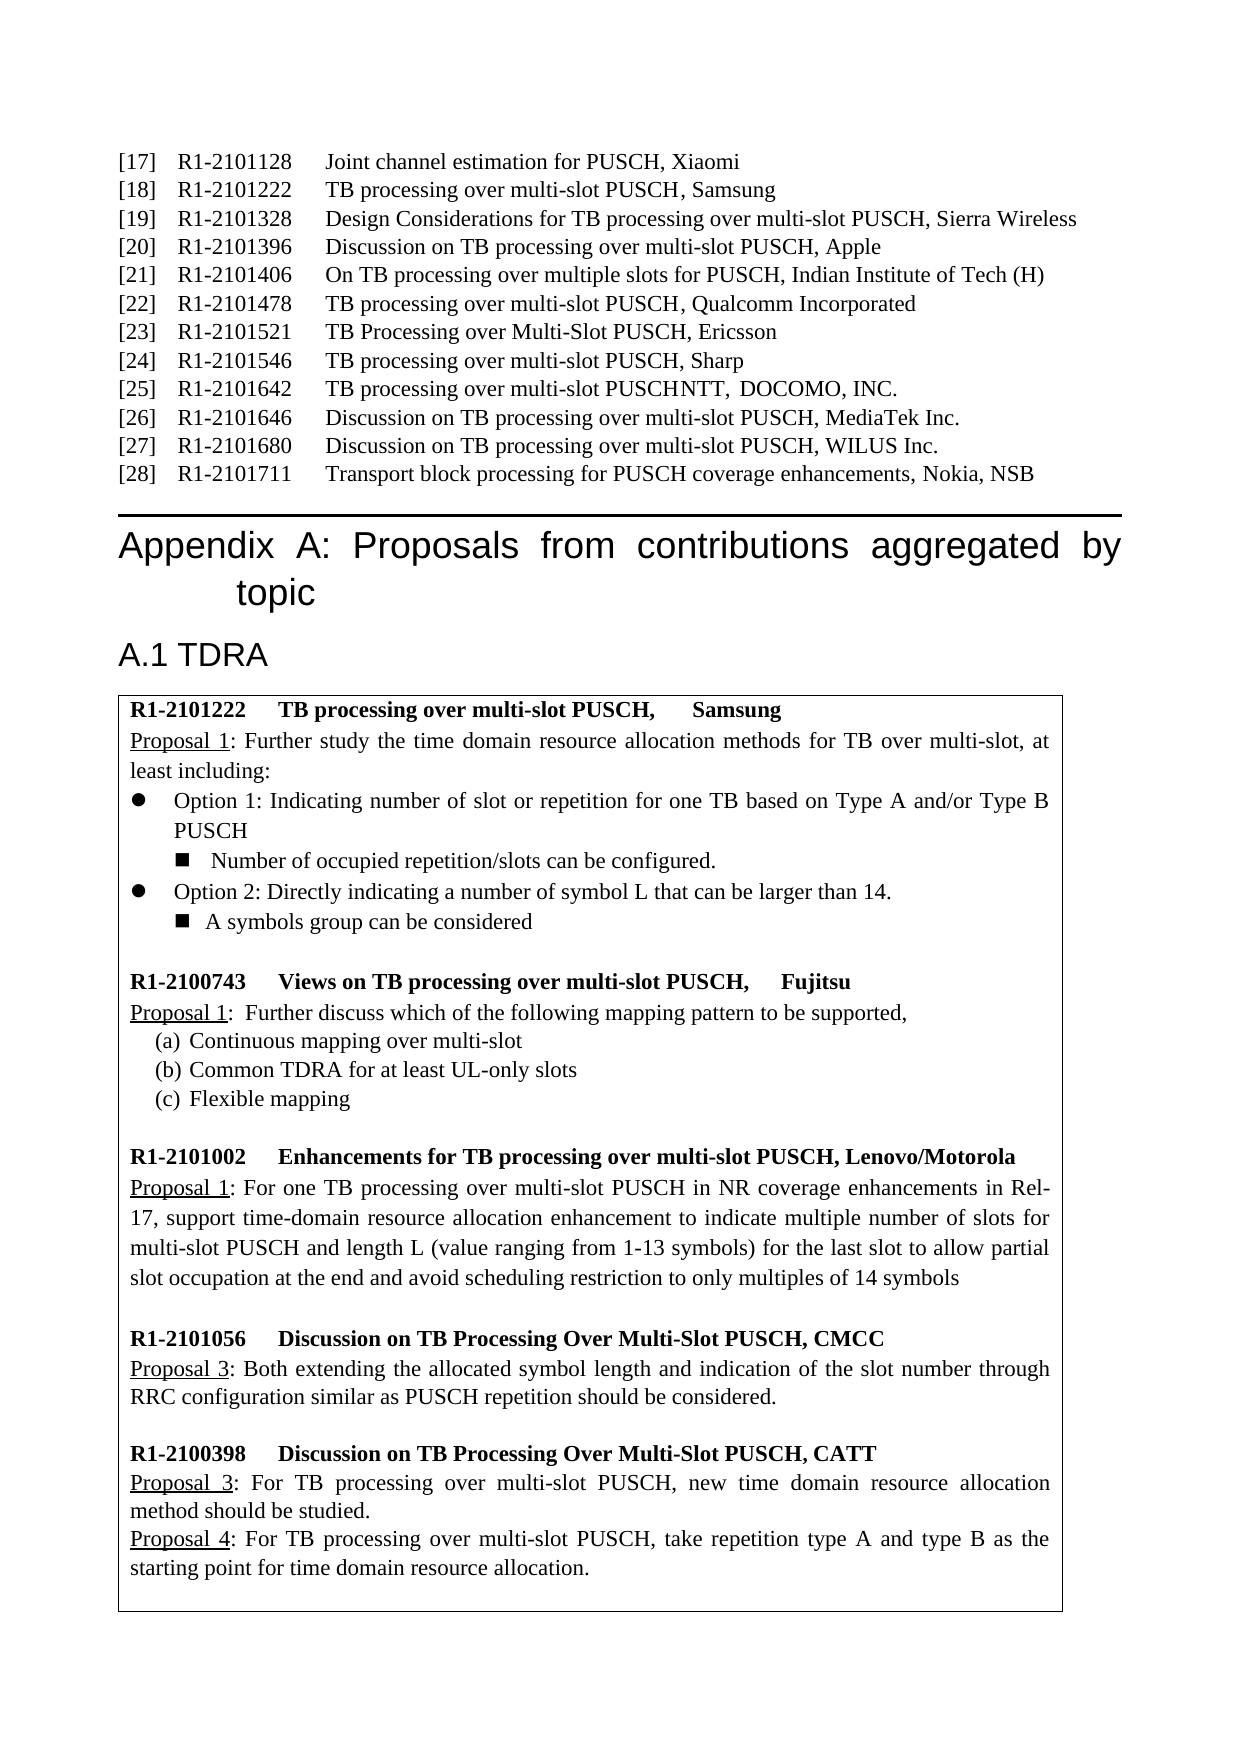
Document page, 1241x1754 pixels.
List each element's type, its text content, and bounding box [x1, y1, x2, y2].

list R1-2101222 TB processing over multi-slot PUSCH , Samsung [118, 176, 1122, 202]
list R1-2101680 Discussion on TB processing over multi-slot PUSCH, WILUS Inc. [118, 432, 1122, 458]
list R1-2101546 TB processing over multi-slot PUSCH, Sharp [118, 347, 1122, 373]
list R1-2101406 On TB processing over multiple slots for PUSCH, Indian Institute of Tech (H) [118, 261, 1122, 288]
list R1-2101396 Discussion on TB processing over multi-slot PUSCH, Apple [118, 233, 1122, 259]
subtitle A.1 TDRA [118, 635, 1122, 674]
list R1-2101642 TB processing over multi-slot PUSCH NTT, DOCOMO, INC. [118, 375, 1122, 402]
list R1-2101328 Design Considerations for TB processing over multi-slot PUSCH, Sierra Wireless [118, 204, 1122, 231]
list R1-2101128 Joint channel estimation for PUSCH, Xiaomi [118, 148, 1122, 174]
list R1-2101646 Discussion on TB processing over multi-slot PUSCH, MediaTek Inc. [118, 404, 1122, 430]
list R1-2101478 TB processing over multi-slot PUSCH , Qualcomm Incorporated [118, 290, 1122, 316]
subtitle Appendix A: Proposals from contributions aggregated by topic [118, 517, 1122, 613]
list R1-2101521 TB Processing over Multi-Slot PUSCH, Ericsson [118, 318, 1122, 345]
list R1-2101711 Transport block processing for PUSCH coverage enhancements, Nokia, NSB [118, 461, 1122, 487]
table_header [119, 696, 1062, 1611]
